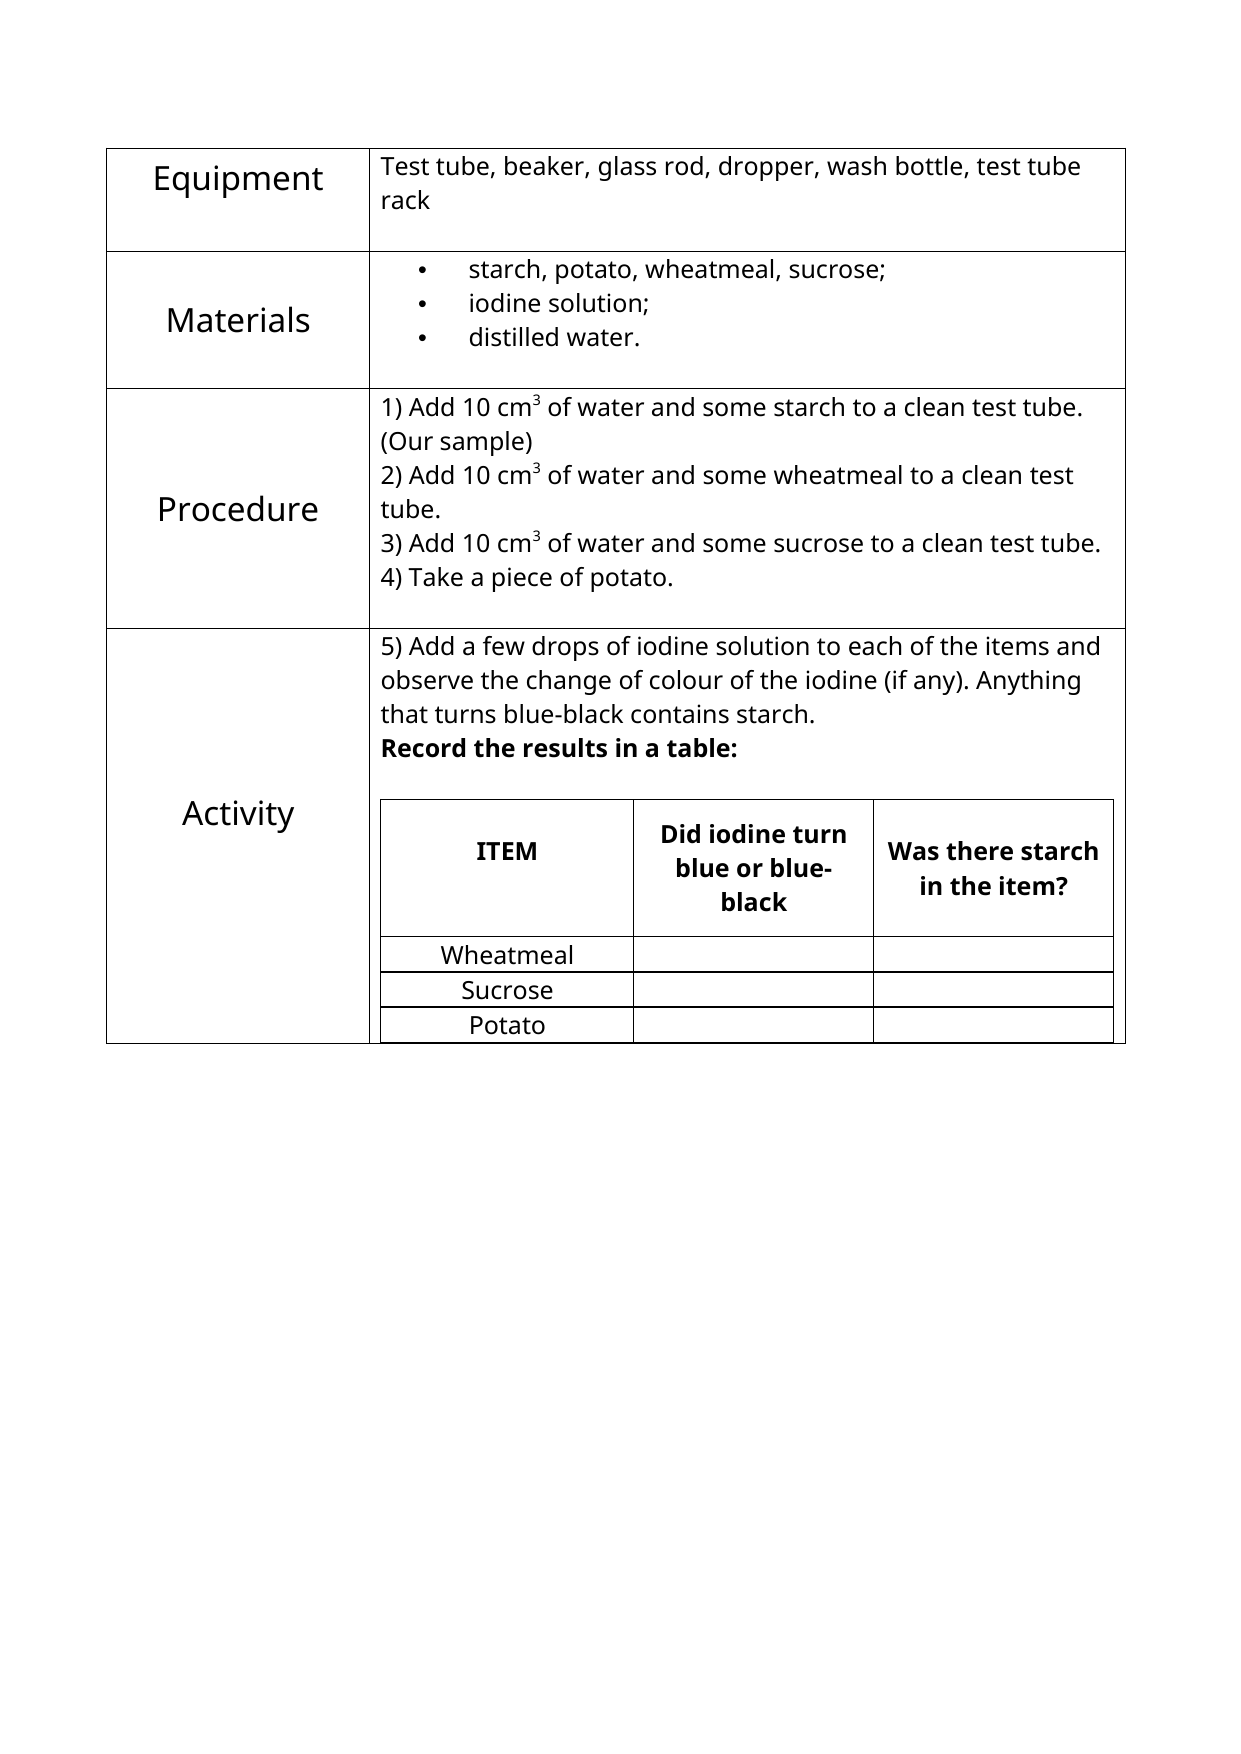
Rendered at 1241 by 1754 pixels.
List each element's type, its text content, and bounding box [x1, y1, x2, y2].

table_cell starch, potato, wheatmeal, sucrose; iodine solution; distilled water. [370, 252, 1125, 388]
table_cell Activity [107, 629, 369, 1043]
table_cell 5) Add a few drops of iodine solution to each of the items and observe the change of colour of the iodine (if any). Anything that turns blue-black contains starch. Record the results in a table: [370, 629, 1125, 1043]
table_cell Materials [107, 252, 369, 388]
table_cell Procedure [107, 389, 369, 628]
table_header Test tube, beaker, glass rod, dropper, wash bottle, test tube rack [370, 149, 1125, 251]
table_cell 1) Add 10 cm3 of water and some starch to a clean test tube. (Our sample) 2) Add 10 cm3 of water and some wheatmeal to a clean test tube. 3) Add 10 cm3 of water and some sucrose to a clean test tube. 4) Take a piece of potato. [370, 389, 1125, 628]
table_header Equipment [107, 149, 369, 251]
